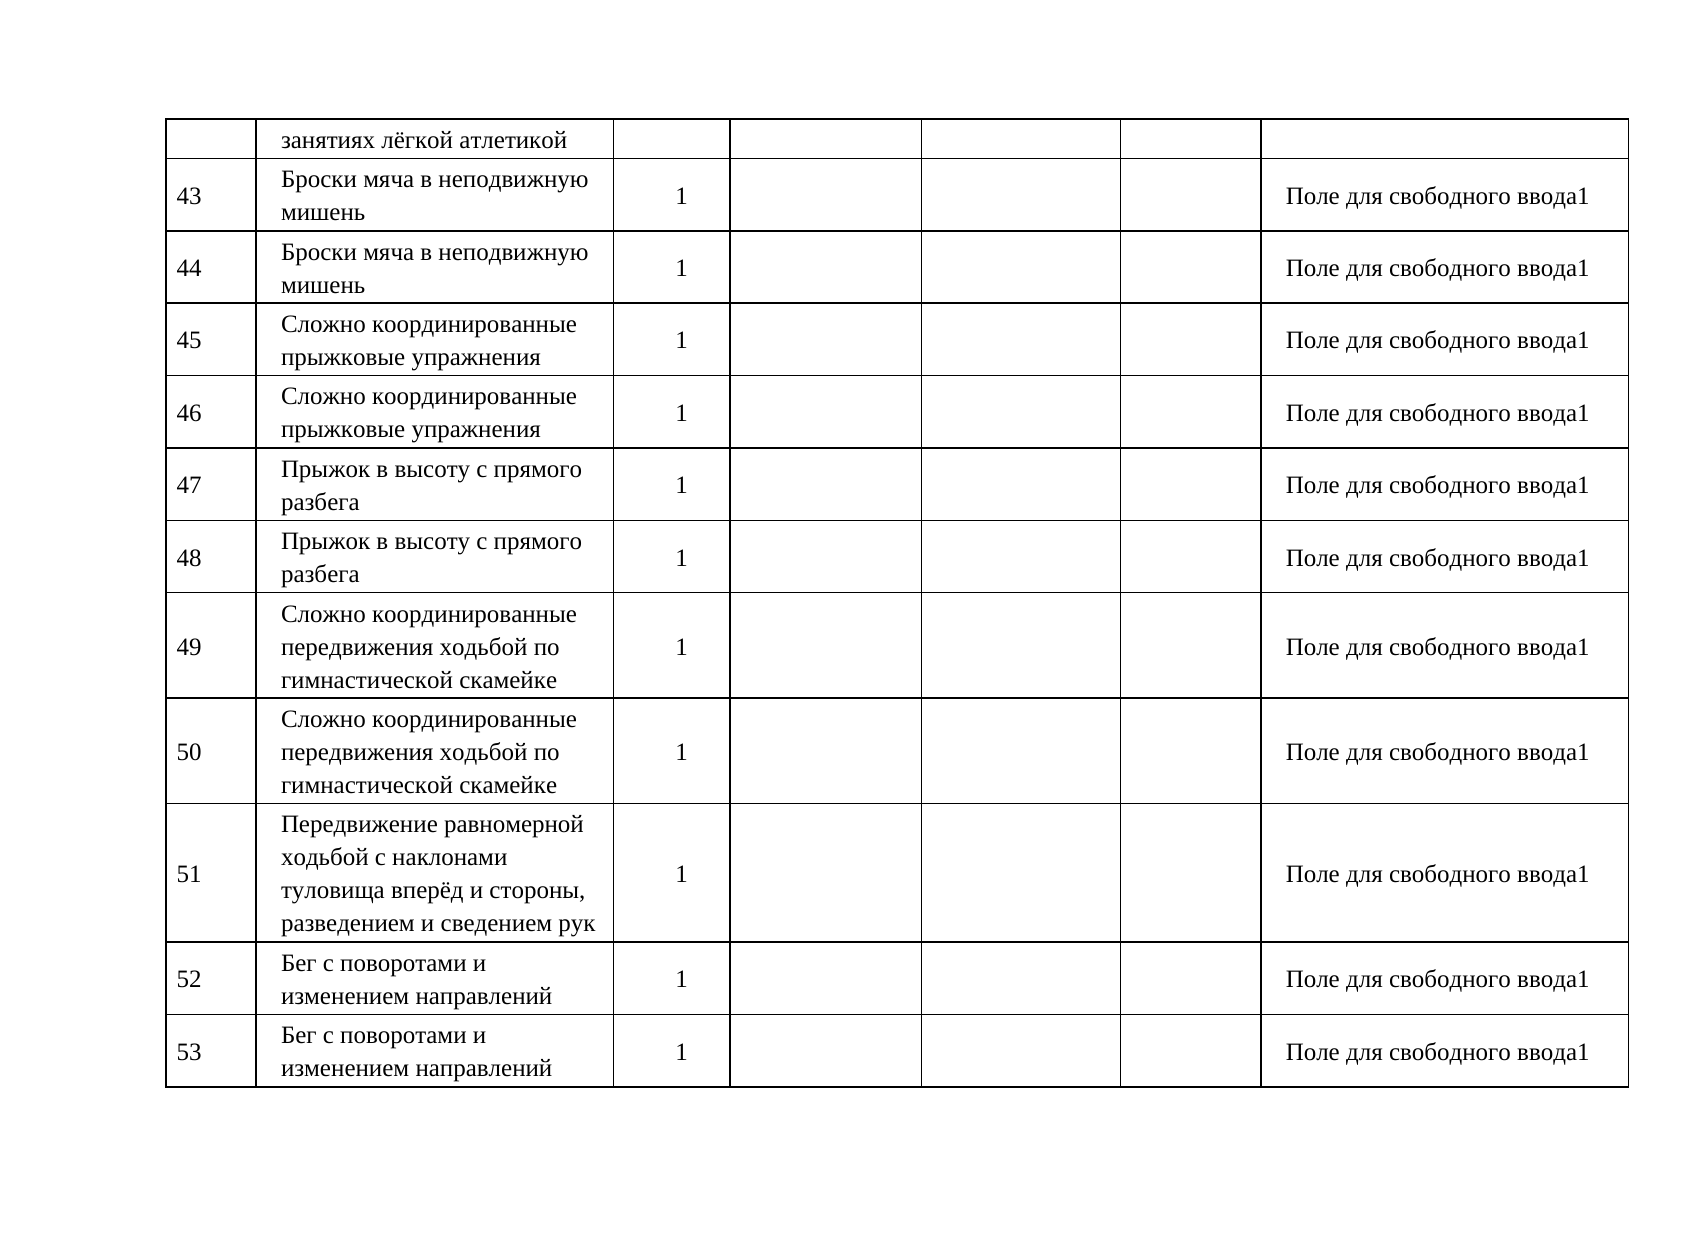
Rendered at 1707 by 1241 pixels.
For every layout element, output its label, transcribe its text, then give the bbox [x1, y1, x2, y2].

table_cell Передвижение равномерной ходьбой с наклонами туловища вперёд и стороны, разведением и сведением рук [257, 804, 613, 941]
table_cell 1 [614, 159, 729, 230]
table_cell Сложно координированные прыжковые упражнения [257, 304, 613, 375]
table_cell [1121, 304, 1260, 375]
table_cell Бег с поворотами и изменением направлений [257, 1015, 613, 1086]
table_cell Прыжок в высоту с прямого разбега [257, 521, 613, 592]
table_cell 51 [167, 804, 255, 941]
table_cell 42 [167, 120, 255, 157]
table_cell 1 [614, 699, 729, 803]
table_cell 1 [614, 593, 729, 697]
table_cell 49 [167, 593, 255, 697]
table_cell 52 [167, 943, 255, 1013]
table_cell [922, 232, 1120, 302]
table_cell Сложно координированные передвижения ходьбой по гимнастической скамейке [257, 699, 613, 803]
table_cell 1 [614, 1015, 729, 1086]
table_cell 1 [614, 304, 729, 375]
table_cell Поле для свободного ввода1 [1262, 593, 1628, 697]
table_cell Прыжок в высоту с прямого разбега [257, 449, 613, 519]
table_cell [1121, 120, 1260, 157]
table_cell Броски мяча в неподвижную мишень [257, 159, 613, 230]
table_cell [922, 521, 1120, 592]
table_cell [257, 120, 613, 157]
table_cell [922, 304, 1120, 375]
table_cell Поле для свободного ввода1 [1262, 232, 1628, 302]
table_cell [731, 304, 921, 375]
table_cell [731, 943, 921, 1013]
table_cell Сложно координированные прыжковые упражнения [257, 376, 613, 447]
table_cell Поле для свободного ввода1 [1262, 804, 1628, 941]
table_cell Поле для свободного ввода1 [1262, 943, 1628, 1013]
table_cell [922, 699, 1120, 803]
table_cell 1 [614, 376, 729, 447]
table_cell [922, 120, 1120, 157]
table_cell [922, 159, 1120, 230]
table_cell [1121, 232, 1260, 302]
table_cell [731, 120, 921, 157]
table_cell [1121, 593, 1260, 697]
table_cell [731, 699, 921, 803]
table_cell [731, 1015, 921, 1086]
table_cell [922, 449, 1120, 519]
table_cell [922, 1015, 1120, 1086]
table_cell Поле для свободного ввода1 [1262, 159, 1628, 230]
table_cell [1121, 159, 1260, 230]
table_cell 45 [167, 304, 255, 375]
table_cell [1121, 699, 1260, 803]
table_cell [1121, 943, 1260, 1013]
table_cell 1 [614, 943, 729, 1013]
table_cell 47 [167, 449, 255, 519]
table_cell [1121, 376, 1260, 447]
table_cell [731, 159, 921, 230]
table_cell Поле для свободного ввода1 [1262, 521, 1628, 592]
table_cell [922, 376, 1120, 447]
table_cell 1 [614, 521, 729, 592]
table_cell [922, 943, 1120, 1013]
table_cell Бег с поворотами и изменением направлений [257, 943, 613, 1013]
table_cell 43 [167, 159, 255, 230]
table_cell 46 [167, 376, 255, 447]
table_cell [922, 593, 1120, 697]
table_cell [731, 376, 921, 447]
table_cell [1121, 449, 1260, 519]
table_cell 1 [614, 232, 729, 302]
table_cell 53 [167, 1015, 255, 1086]
table_cell Поле для свободного ввода1 [1262, 304, 1628, 375]
table_cell 44 [167, 232, 255, 302]
table_cell Поле для свободного ввода1 [1262, 449, 1628, 519]
table_cell 1 [614, 449, 729, 519]
table_cell 48 [167, 521, 255, 592]
table_cell [731, 449, 921, 519]
table_cell Сложно координированные передвижения ходьбой по гимнастической скамейке [257, 593, 613, 697]
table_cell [1262, 1015, 1628, 1086]
table_cell [922, 804, 1120, 941]
table_cell Броски мяча в неподвижную мишень [257, 232, 613, 302]
table_cell Поле для свободного ввода1 [1262, 376, 1628, 447]
table_cell [731, 804, 921, 941]
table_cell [1262, 120, 1628, 157]
table_cell [1121, 1015, 1260, 1086]
table_cell [1121, 804, 1260, 941]
table_cell [1121, 521, 1260, 592]
table_cell 50 [167, 699, 255, 803]
table_cell [731, 232, 921, 302]
table_cell 1 [614, 804, 729, 941]
table_cell 1 [614, 120, 729, 157]
table_cell [731, 521, 921, 592]
table_cell Поле для свободного ввода1 [1262, 699, 1628, 803]
table_cell [731, 593, 921, 697]
